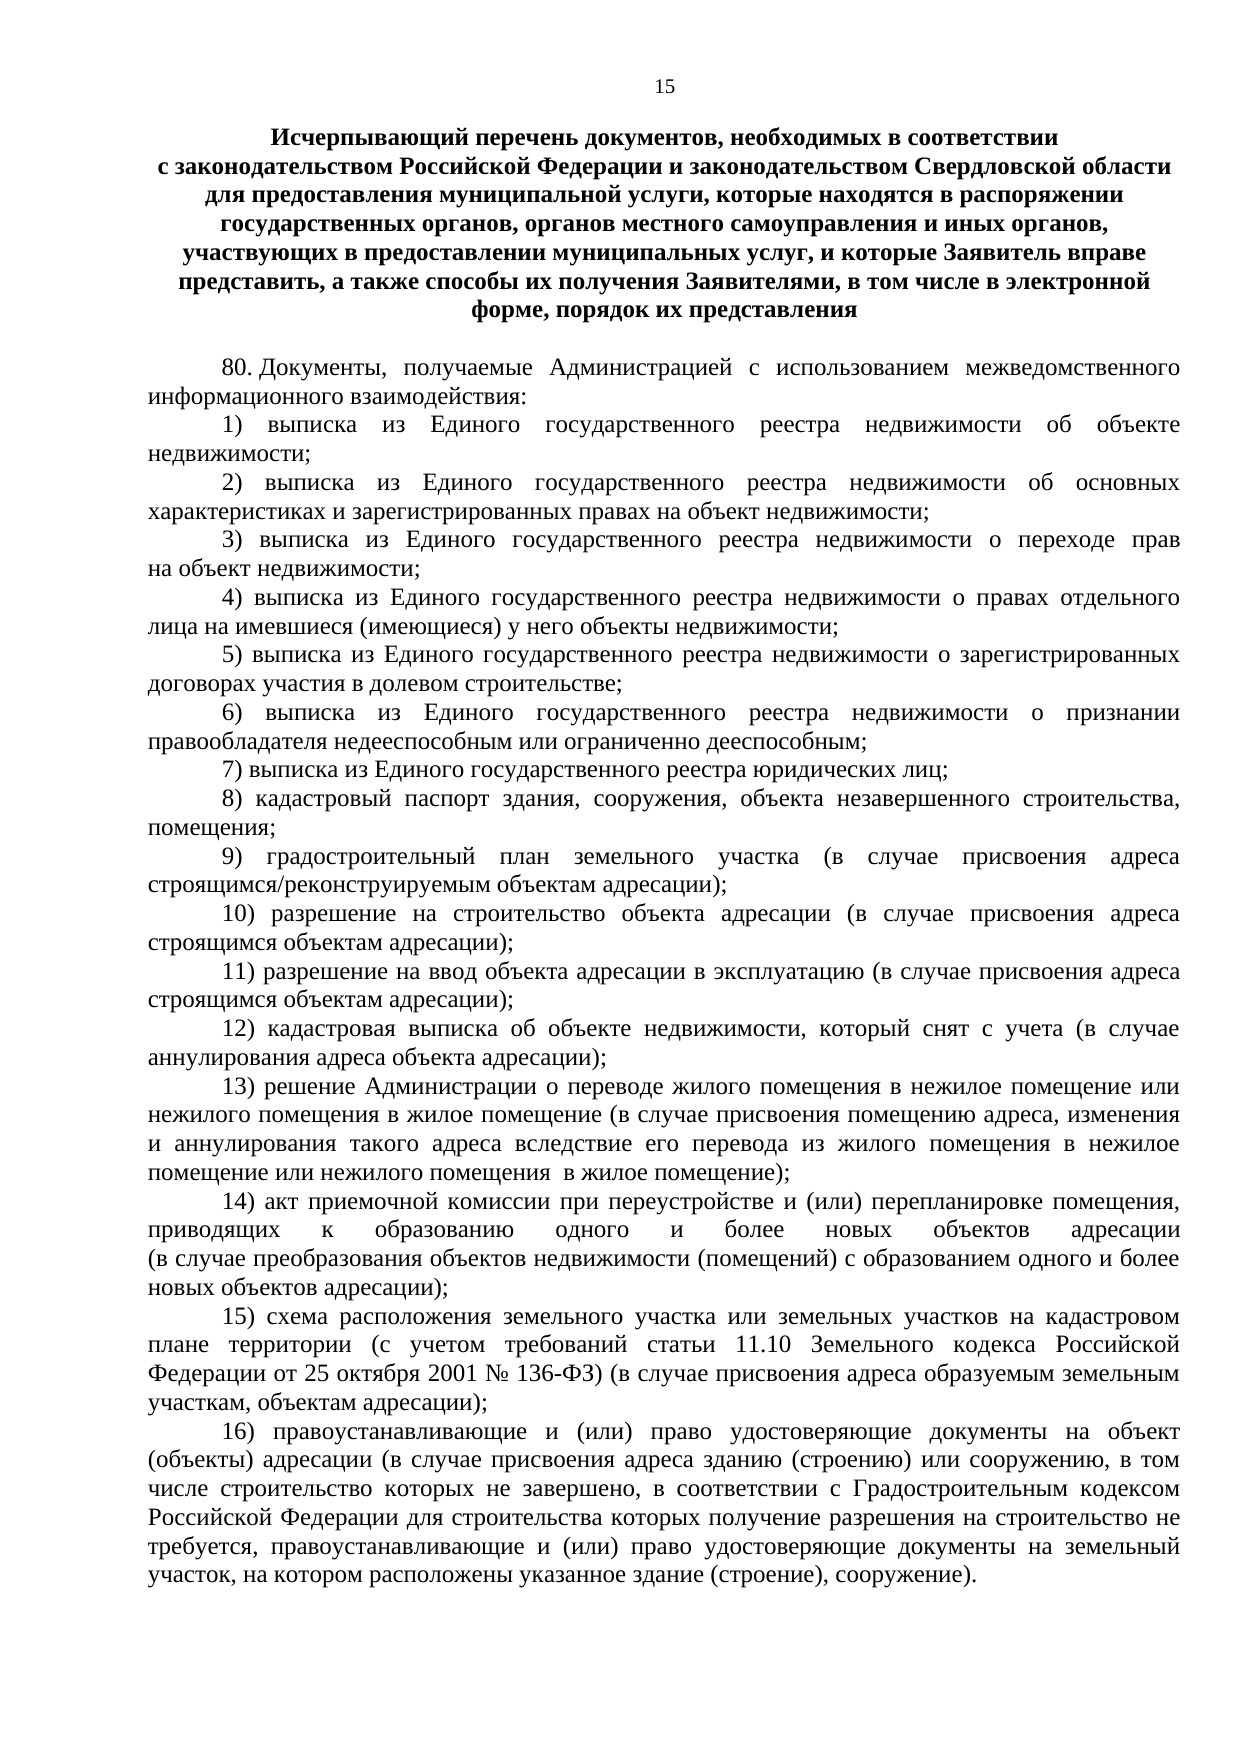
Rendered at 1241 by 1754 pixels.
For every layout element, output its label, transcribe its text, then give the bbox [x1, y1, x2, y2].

text 80. Документы, получаемые Администрацией с использованием межведомственного информационного взаимодействия: [148, 352, 1181, 409]
text 9) градостроительный план земельного участка (в случае присвоения адреса строящимся/реконструируемым объектам адресации); [148, 841, 1181, 898]
text 16) правоустанавливающие и (или) право удостоверяющие документы на объект (объекты) адресации (в случае присвоения адреса зданию (строению) или сооружению, в том числе строительство которых не завершено, в соответствии с Градостроительным кодексом Российской Федерации для строительства которых получение разрешения на строительство не требуется, правоустанавливающие и (или) право удостоверяющие документы на земельный участок, на котором расположены указанное здание (строение), сооружение). [148, 1416, 1181, 1588]
text 12) кадастровая выписка об объекте недвижимости, который снят с учета (в случае аннулирования адреса объекта адресации); [148, 1013, 1181, 1071]
text 13) решение Администрации о переводе жилого помещения в нежилое помещение или нежилого помещения в жилое помещение (в случае присвоения помещению адреса, изменения и аннулирования такого адреса вследствие его перевода из жилого помещения в нежилое помещение или нежилого помещения в жилое помещение); [148, 1071, 1181, 1186]
text 2) выписка из Единого государственного реестра недвижимости об основных характеристиках и зарегистрированных правах на объект недвижимости; [148, 467, 1181, 524]
text 6) выписка из Единого государственного реестра недвижимости о признании правообладателя недееспособным или ограниченно дееспособным; [148, 697, 1181, 754]
text 7) выписка из Единого государственного реестра юридических лиц; [148, 754, 1181, 783]
text 14) акт приемочной комиссии при переустройстве и (или) перепланировке помещения, приводящих к образованию одного и более новых объектов адресации (в случае преобразования объектов недвижимости (помещений) с образованием одного и более новых объектов адресации); [148, 1186, 1181, 1301]
subtitle Исчерпывающий перечень документов, необходимых в соответствии [148, 122, 1181, 151]
text 15) схема расположения земельного участка или земельных участков на кадастровом плане территории (с учетом требований статьи 11.10 Земельного кодекса Российской Федерации от 25 октября 2001 № 136-ФЗ) (в случае присвоения адреса образуемым земельным участкам, объектам адресации); [148, 1301, 1181, 1416]
text 1) выписка из Единого государственного реестра недвижимости об объекте недвижимости; [148, 409, 1181, 467]
text 4) выписка из Единого государственного реестра недвижимости о правах отдельного лица на имевшиеся (имеющиеся) у него объекты недвижимости; [148, 582, 1181, 639]
text 11) разрешение на ввод объекта адресации в эксплуатацию (в случае присвоения адреса строящимся объектам адресации); [148, 956, 1181, 1013]
subtitle с законодательством Российской Федерации и законодательством Свердловской области для предоставления муниципальной услуги, которые находятся в распоряжении государственных органов, органов местного самоуправления и иных органов, участвующих в предоставлении муниципальных услуг, и которые Заявитель вправе представить, а также способы их получения Заявителями, в том числе в электронной форме, порядок их представления [148, 151, 1181, 323]
text 10) разрешение на строительство объекта адресации (в случае присвоения адреса строящимся объектам адресации); [148, 898, 1181, 956]
text 5) выписка из Единого государственного реестра недвижимости о зарегистрированных договорах участия в долевом строительстве; [148, 639, 1181, 697]
text 3) выписка из Единого государственного реестра недвижимости о переходе прав на объект недвижимости; [148, 524, 1181, 582]
text 8) кадастровый паспорт здания, сооружения, объекта незавершенного строительства, помещения; [148, 783, 1181, 841]
